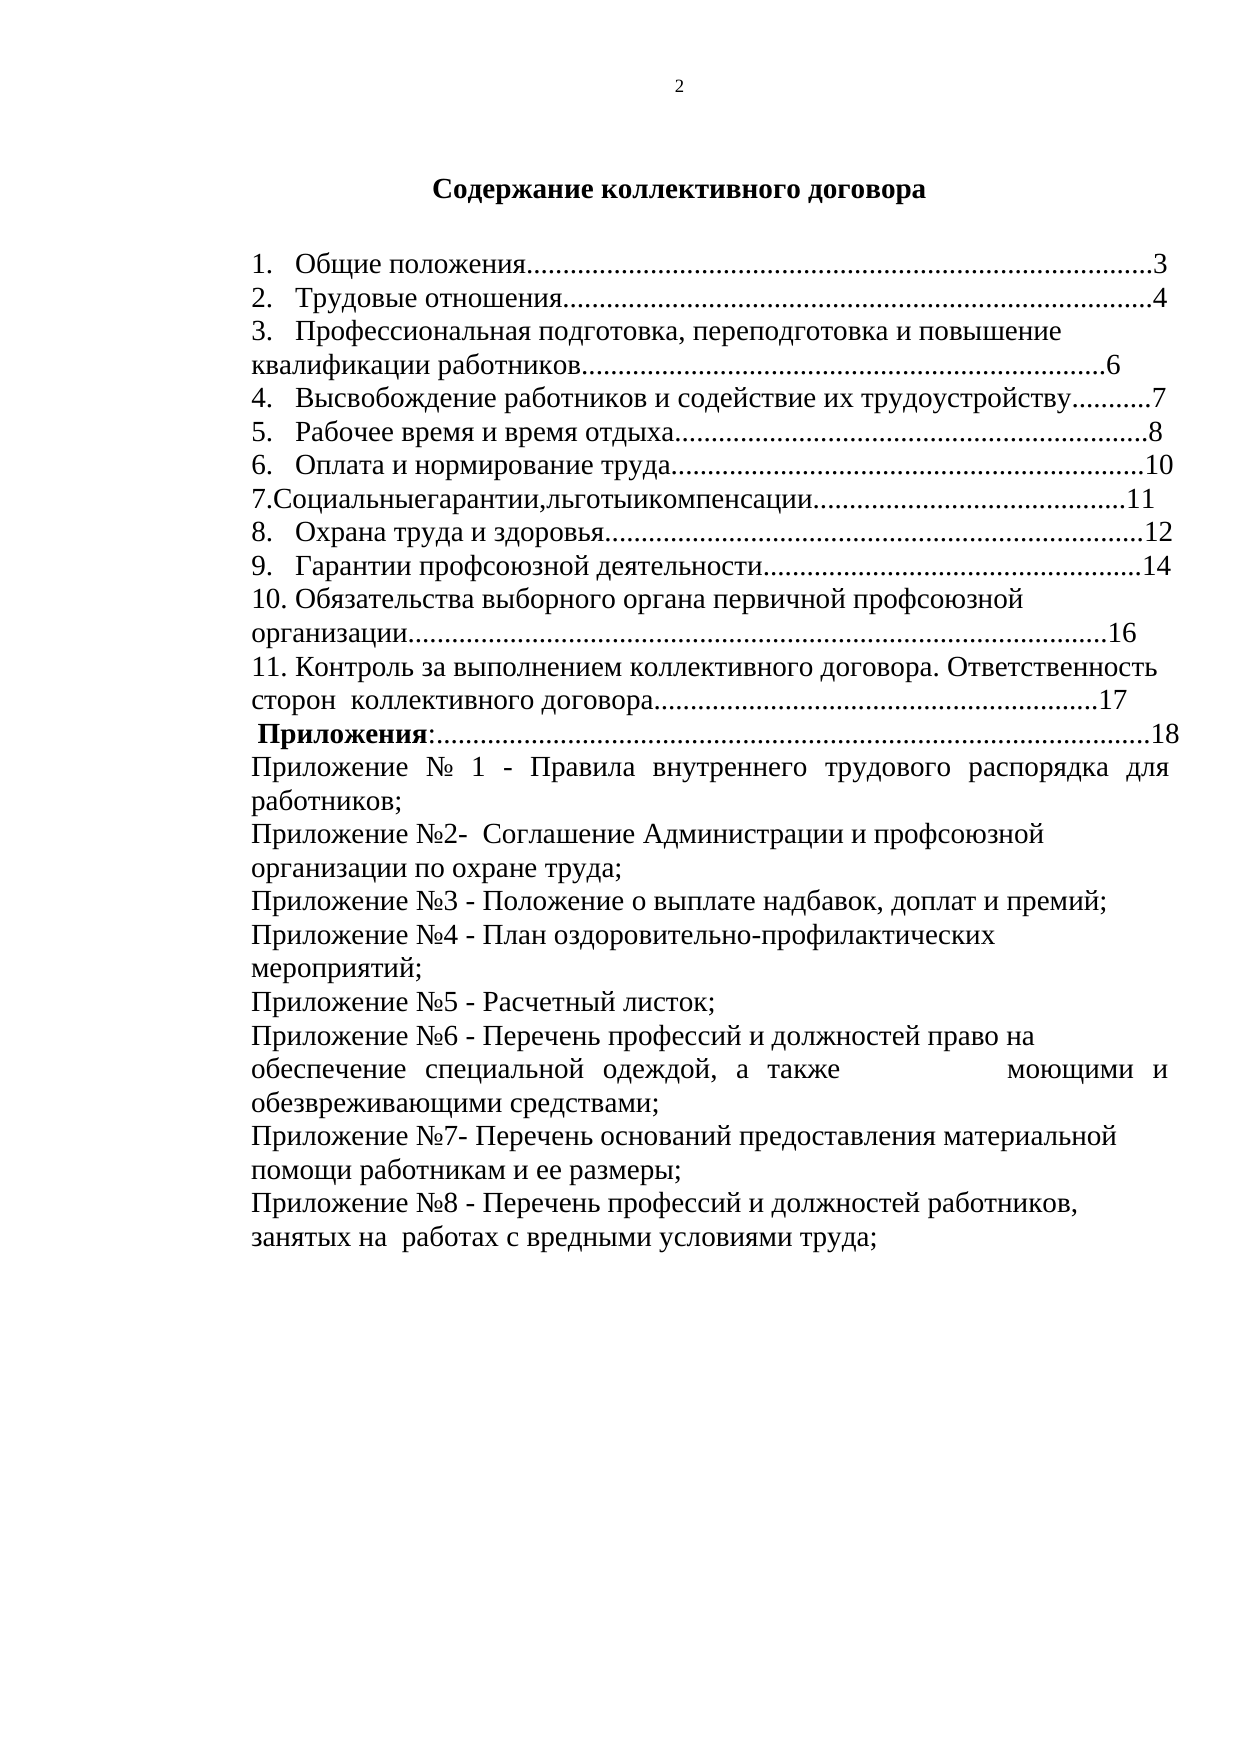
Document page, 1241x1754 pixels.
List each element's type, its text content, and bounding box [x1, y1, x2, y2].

text 10. Обязательства выборного органа первичной профсоюзной [177, 582, 1181, 615]
table_cell Приложение №5 - Расчетный листок; [240, 984, 1181, 1018]
text 9. Гарантии профсоюзной деятельности....................................................14 [177, 548, 1181, 582]
text 6. Оплата и нормирование труда.................................................................10 [177, 447, 1181, 481]
table_cell Приложение №3 - Положение о выплате надбавок, доплат и премий; [240, 884, 1181, 917]
text 3. Профессиональная подготовка, переподготовка и повышение [177, 313, 1181, 347]
text 4. Высвобождение работников и содействие их трудоустройству...........7 [177, 380, 1181, 414]
table_cell Приложение №4 - План оздоровительно-профилактических [240, 917, 1181, 951]
text 8. Охрана труда и здоровья..........................................................................12 [177, 514, 1181, 548]
text 11. Контроль за выполнением коллективного договора. Ответственность [177, 649, 1181, 682]
text 2. Трудовые отношения.................................................................................4 [177, 280, 1181, 313]
table_cell Приложение №2- Соглашение Администрации и профсоюзной [240, 816, 1181, 850]
table_cell мероприятий; [240, 951, 1181, 984]
table_cell занятых на работах с вредными условиями труда; [240, 1219, 1181, 1252]
text сторон коллективного договора.............................................................17 [177, 682, 1181, 716]
table_cell Приложение №8 - Перечень профессий и должностей работников, [240, 1185, 1181, 1219]
text Приложения:..................................................................................................18 [177, 716, 1181, 749]
table_cell обеспечение специальной одеждой, а также моющими и обезвреживающими средствами; [240, 1051, 1181, 1118]
table_cell Приложение №6 - Перечень профессий и должностей право на [240, 1018, 1181, 1051]
text 1. Общие положения......................................................................................3 [177, 246, 1181, 280]
table_cell Приложение №7- Перечень оснований предоставления материальной [240, 1118, 1181, 1152]
text Содержание коллективного договора [177, 171, 1181, 205]
table_cell организации по охране труда; [240, 850, 1181, 883]
table_header Приложение № 1 - Правила внутреннего трудового распорядка для работников; [240, 749, 1181, 816]
table_cell помощи работникам и ее размеры; [240, 1152, 1181, 1185]
text 5. Рабочее время и время отдыха.................................................................8 [177, 414, 1181, 447]
text квалификации работников........................................................................6 [177, 347, 1181, 380]
text организации................................................................................................16 [177, 615, 1181, 649]
text 7.Социальныегарантии,льготыикомпенсации...........................................11 [177, 481, 1181, 514]
